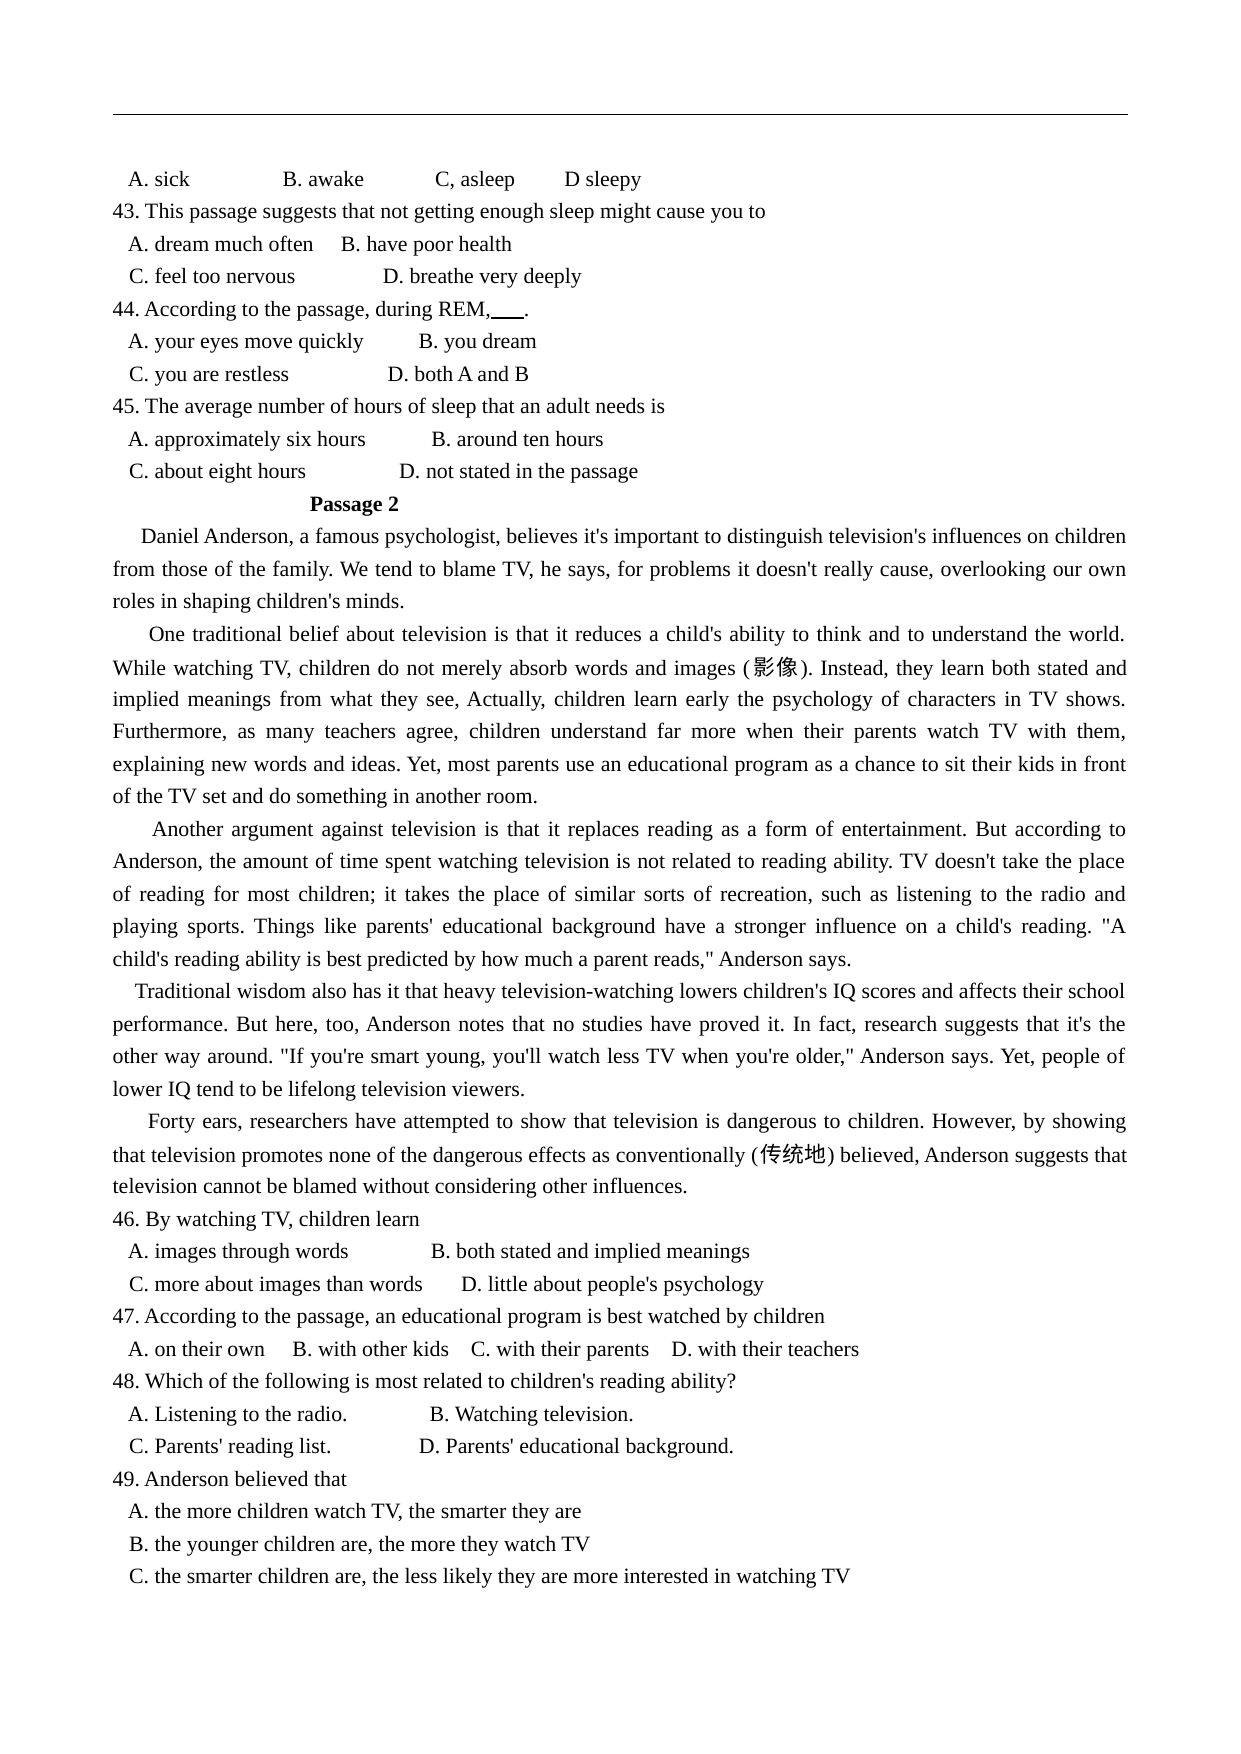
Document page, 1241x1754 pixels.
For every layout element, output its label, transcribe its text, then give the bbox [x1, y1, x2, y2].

text C. you are restless D. both A and B [112, 357, 1128, 389]
text A. on their own B. with other kids C. with their parents D. with their teachers [112, 1332, 1128, 1364]
text 44. According to the passage, during REM, . [112, 292, 1128, 324]
text B. the younger children are, the more they watch TV [112, 1527, 1128, 1559]
text A. Listening to the radio. B. Watching television. [112, 1397, 1128, 1429]
text A. your eyes move quickly B. you dream [112, 324, 1128, 357]
text C. the smarter children are, the less likely they are more interested in watching TV [112, 1559, 1128, 1592]
text Traditional wisdom also has it that heavy television-watching lowers children's IQ scores and affects their school performance. But here, too, Anderson notes that no studies have proved it. In fact, research suggests that it's the other way around. "If you're smart young, you'll watch less TV when you're older," Anderson says. Yet, people of lower IQ tend to be lifelong television viewers. [112, 974, 1128, 1104]
text C. about eight hours D. not stated in the passage [112, 454, 1128, 487]
text 48. Which of the following is most related to children's reading ability? [112, 1364, 1128, 1397]
text Daniel Anderson, a famous psychologist, believes it's important to distinguish television's influences on children from those of the family. We tend to blame TV, he says, for problems it doesn't really cause, overlooking our own roles in shaping children's minds. [112, 519, 1128, 617]
text A. dream much often B. have poor health [112, 227, 1128, 259]
text 46. By watching TV, children learn [112, 1202, 1128, 1234]
text 45. The average number of hours of sleep that an adult needs is [112, 389, 1128, 422]
text 49. Anderson believed that [112, 1462, 1128, 1494]
text A. sick B. awake C, asleep D sleepy [112, 162, 1128, 194]
text Another argument against television is that it replaces reading as a form of entertainment. But according to Anderson, the amount of time spent watching television is not related to reading ability. TV doesn't take the place of reading for most children; it takes the place of similar sorts of recreation, such as listening to the radio and playing sports. Things like parents' educational background have a stronger influence on a child's reading. "A child's reading ability is best predicted by how much a parent reads," Anderson says. [112, 812, 1128, 974]
text One traditional belief about television is that it reduces a child's ability to think and to understand the world. While watching TV, children do not merely absorb words and images (影像). Instead, they learn both stated and implied meanings from what they see, Actually, children learn early the psychology of characters in TV shows. Furthermore, as many teachers agree, children understand far more when their parents watch TV with them, explaining new words and ideas. Yet, most parents use an educational program as a chance to sit their kids in front of the TV set and do something in another room. [112, 617, 1128, 812]
text 43. This passage suggests that not getting enough sleep might cause you to [112, 194, 1128, 227]
text C. more about images than words D. little about people's psychology [112, 1267, 1128, 1299]
text Forty ears, researchers have attempted to show that television is dangerous to children. However, by showing that television promotes none of the dangerous effects as conventionally (传统地) believed, Anderson suggests that television cannot be blamed without considering other influences. [112, 1104, 1128, 1202]
text C. Parents' reading list. D. Parents' educational background. [112, 1429, 1128, 1462]
text C. feel too nervous D. breathe very deeply [112, 259, 1128, 292]
text A. approximately six hours B. around ten hours [112, 422, 1128, 454]
text Passage 2 [112, 487, 1128, 519]
text A. the more children watch TV, the smarter they are [112, 1494, 1128, 1527]
text A. images through words B. both stated and implied meanings [112, 1234, 1128, 1267]
text 47. According to the passage, an educational program is best watched by children [112, 1299, 1128, 1332]
